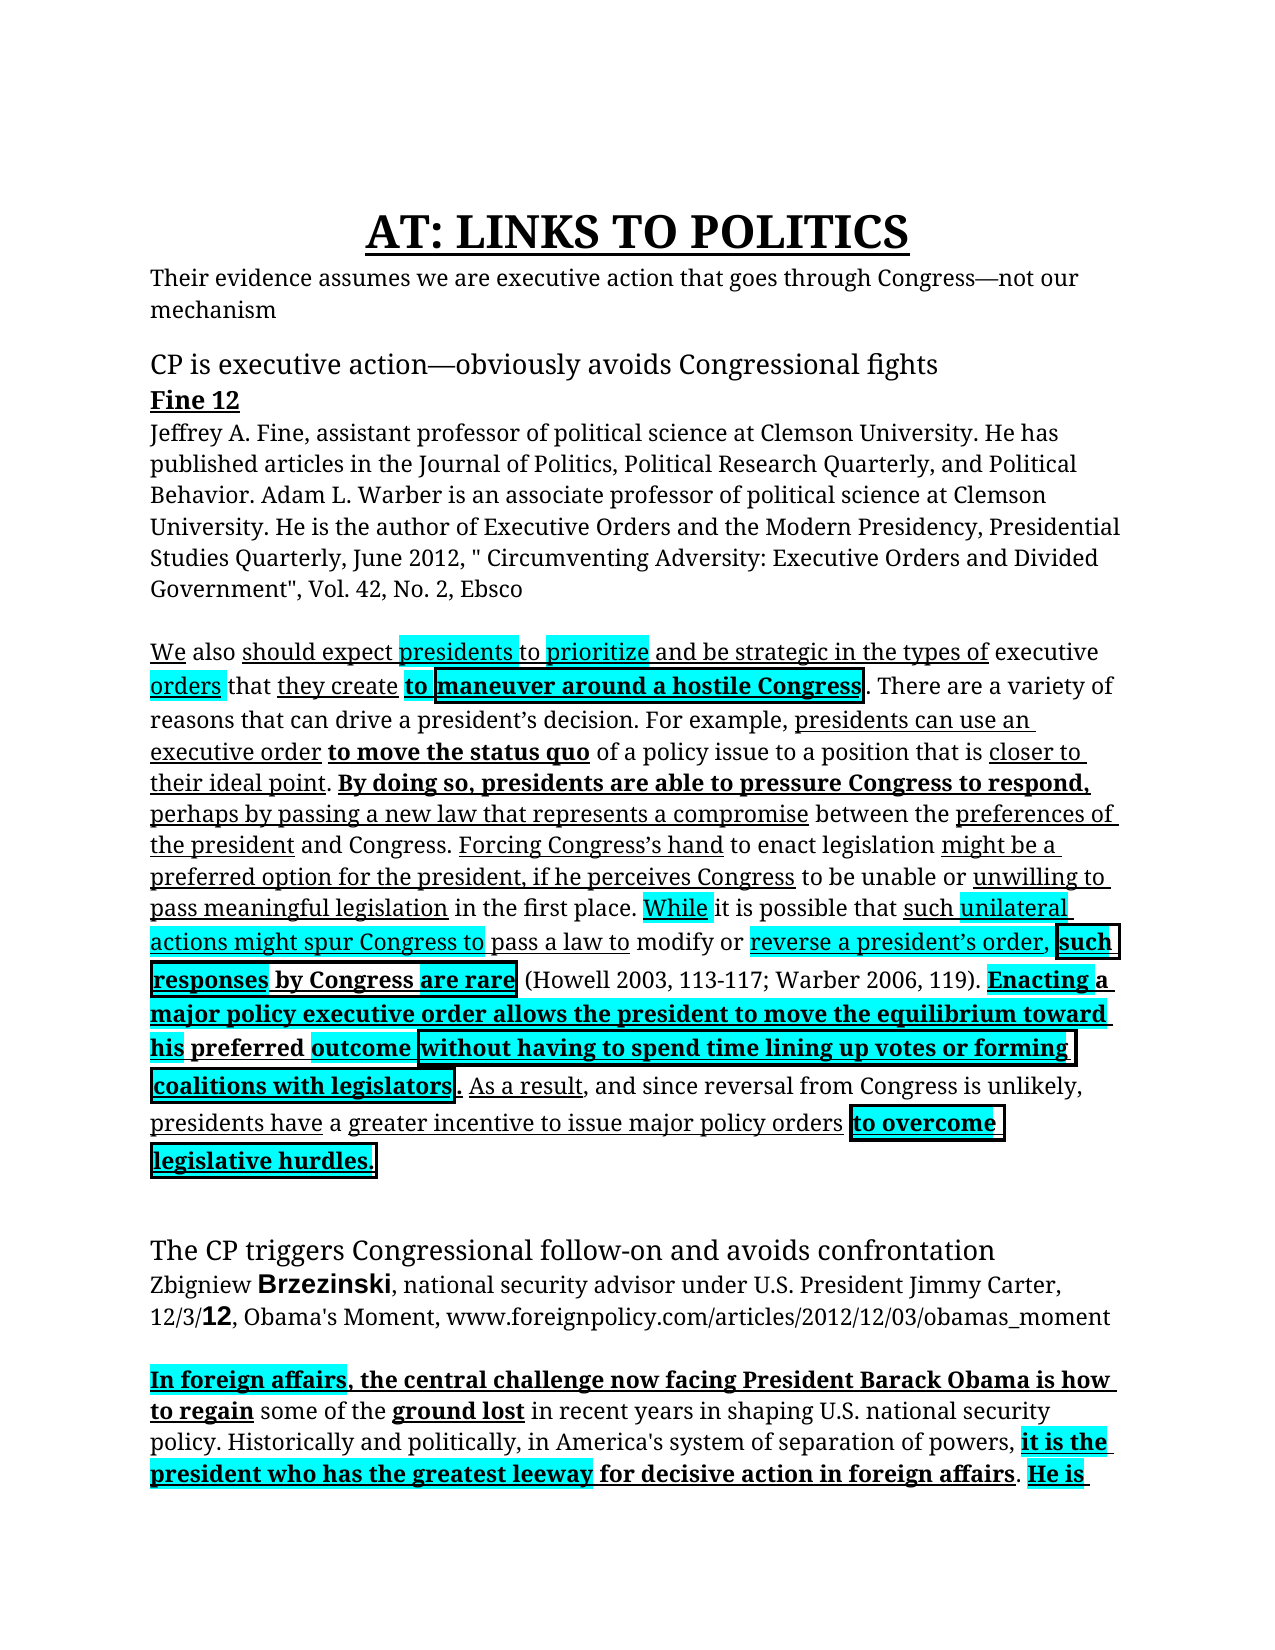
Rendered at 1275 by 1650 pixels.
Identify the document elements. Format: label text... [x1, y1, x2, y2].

text We also should expect presidents to prioritize and be strategic in the types of executive orders that they create to maneuver around a hostile Congress. There are a variety of reasons that can drive a president’s decision. For example, presidents can use an executive order to move the status quo of a policy issue to a position that is closer to their ideal point. By doing so, presidents are able to pressure Congress to respond, perhaps by passing a new law that represents a compromise between the preferences of the president and Congress. Forcing Congress’s hand to enact legislation might be a preferred option for the president, if he perceives Congress to be unable or unwilling to pass meaningful legislation in the ﬁrst place. While it is possible that such unilateral actions might spur Congress to pass a law to modify or reverse a president’s order, such responses by Congress are rare (Howell 2003, 113-117; Warber 2006, 119). Enacting a major policy executive order allows the president to move the equilibrium toward his preferred outcome without having to spend time lining up votes or forming coalitions with legislators. As a result, and since reversal from Congress is unlikely, presidents have a greater incentive to issue major policy orders to overcome legislative hurdles. [150, 635, 1125, 1179]
text Jeffrey A. Fine, assistant professor of political science at Clemson University. He has published articles in the Journal of Politics, Political Research Quarterly, and Political Behavior. Adam L. Warber is an associate professor of political science at Clemson University. He is the author of Executive Orders and the Modern Presidency, Presidential Studies Quarterly, June 2012, " Circumventing Adversity: Executive Orders and Divided Government", Vol. 42, No. 2, Ebsco [150, 417, 1125, 604]
subtitle At: links to politics [150, 200, 1125, 262]
text Fine 12 [150, 383, 1125, 417]
text Zbigniew Brzezinski, national security advisor under U.S. President Jimmy Carter, 12/3/12, Obama's Moment, www.foreignpolicy.com/articles/2012/12/03/obamas_moment [150, 1268, 1125, 1332]
text Their evidence assumes we are executive action that goes through Congress—not our mechanism [150, 262, 1125, 325]
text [150, 1364, 1125, 1489]
subtitle CP is executive action—obviously avoids Congressional fights [150, 346, 1125, 383]
subtitle The CP triggers Congressional follow-on and avoids confrontation [150, 1231, 1125, 1268]
